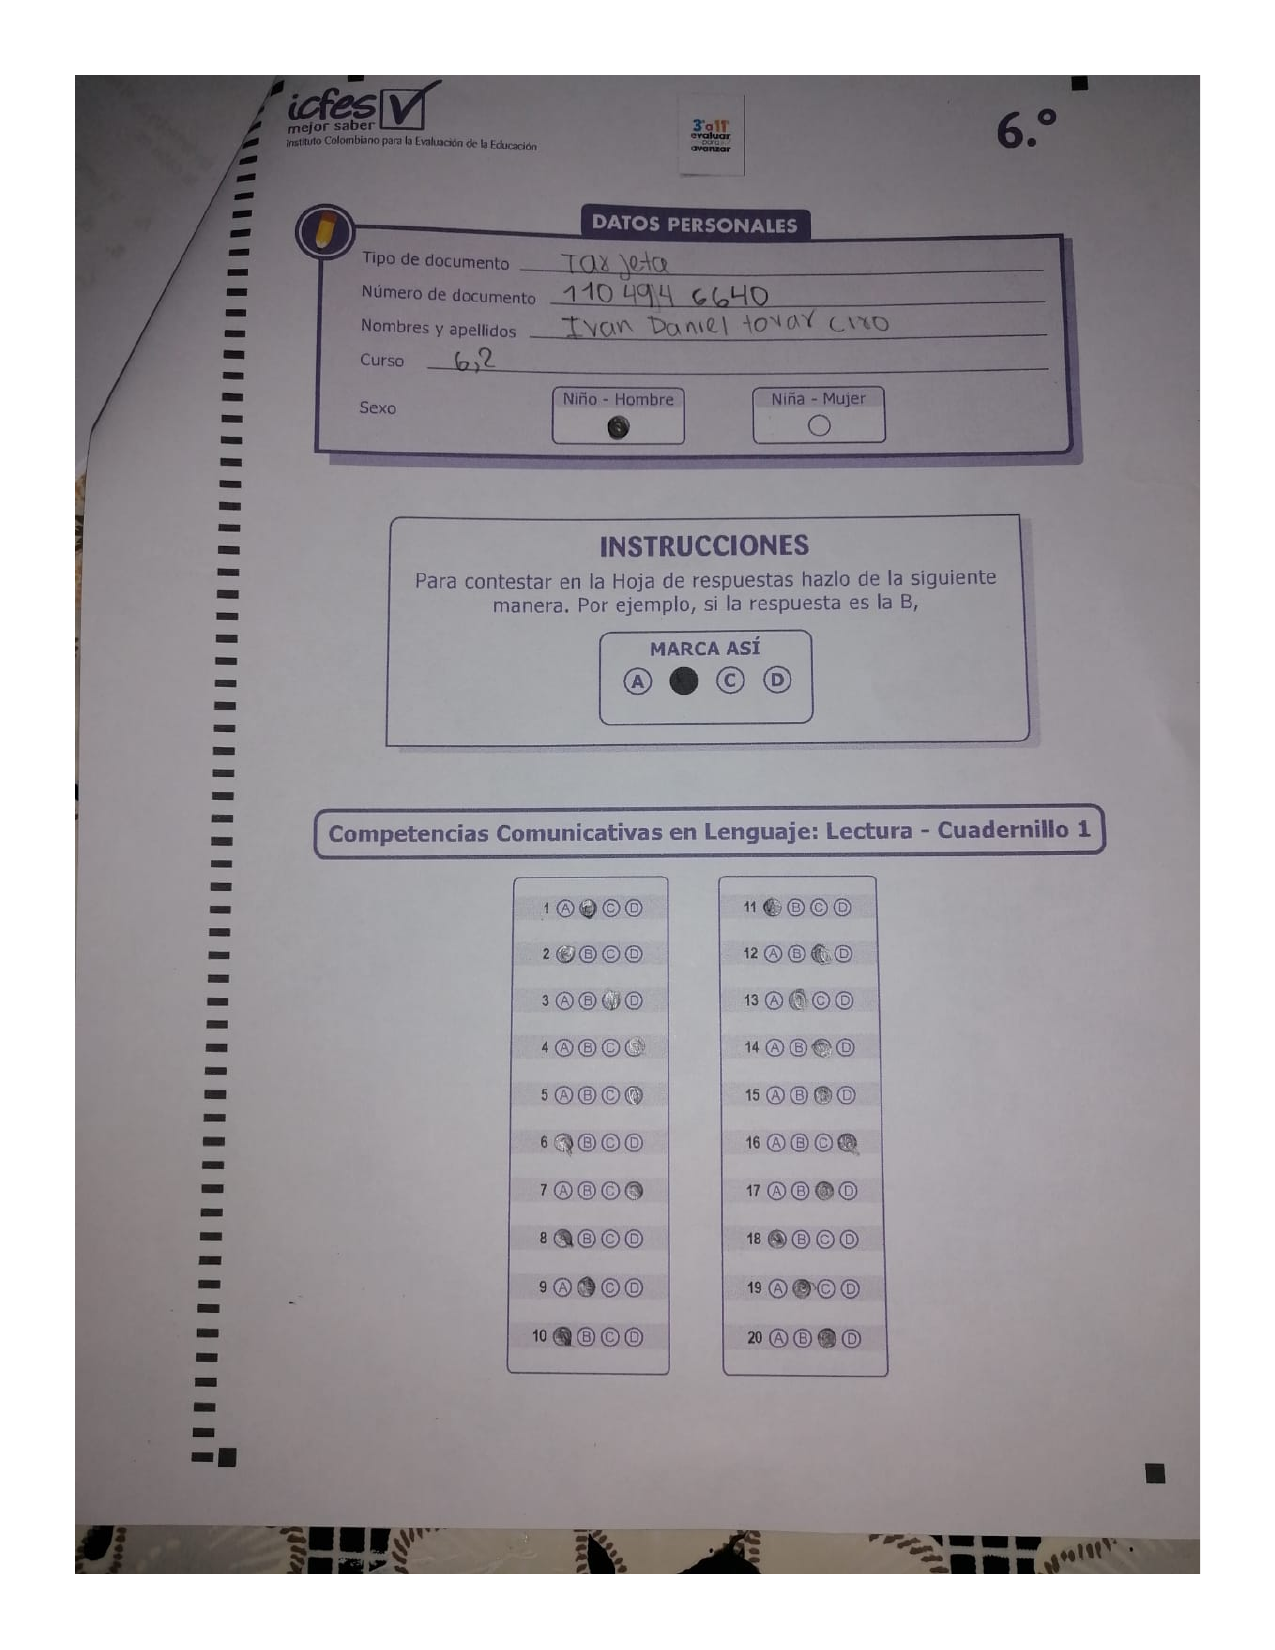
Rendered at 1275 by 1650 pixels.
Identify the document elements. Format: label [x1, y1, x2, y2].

picture [75, 75, 1200, 1574]
